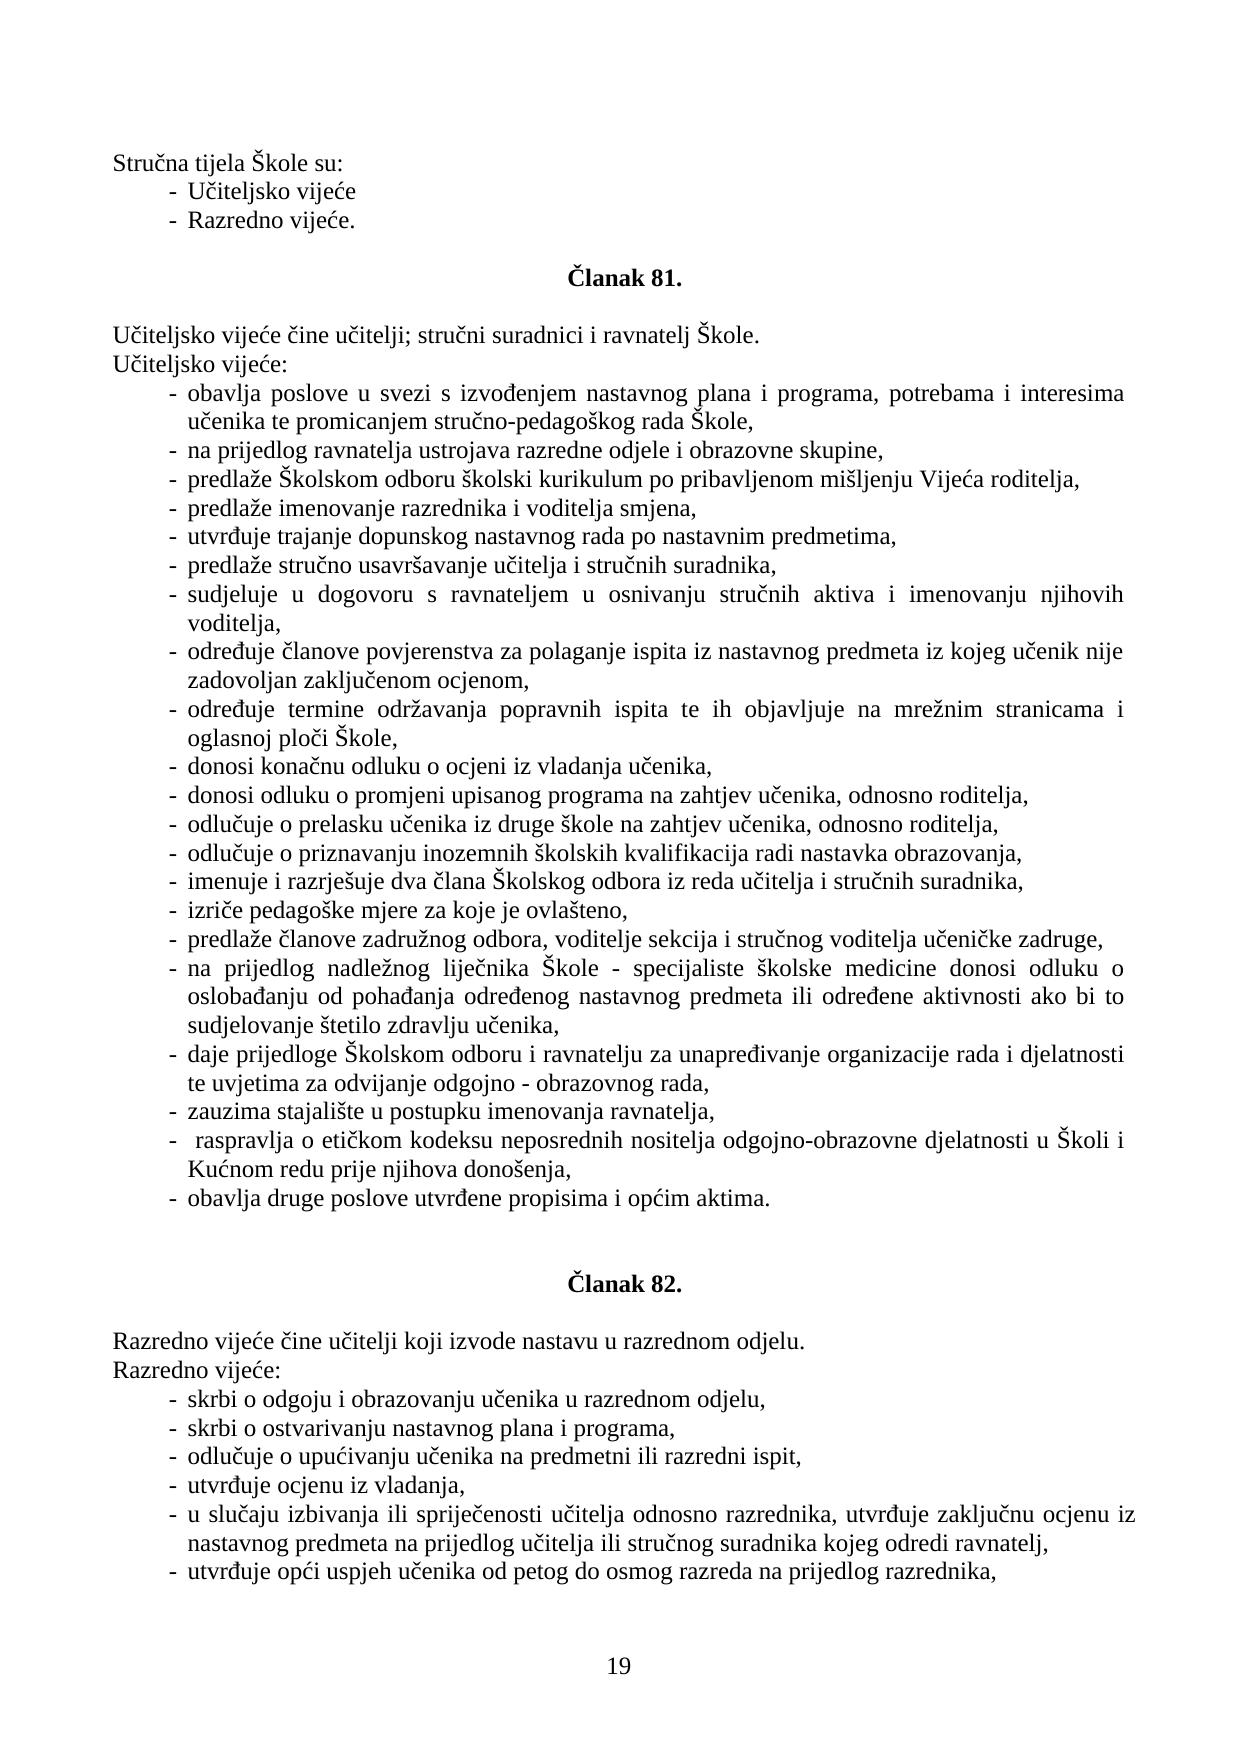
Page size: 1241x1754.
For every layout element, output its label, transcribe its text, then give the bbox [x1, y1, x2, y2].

text Razredno vijeće: [112, 1355, 1125, 1384]
text Učiteljsko vijeće: [112, 349, 1125, 378]
list obavlja poslove u svezi s izvođenjem nastavnog plana i programa, potrebama i interesima učenika te promicanjem stručno-pedagoškog rada Škole, [169, 378, 1125, 435]
text Stručna tijela Škole su: [112, 148, 1125, 176]
text Članak 82. [112, 1269, 1137, 1298]
list skrbi o ostvarivanju nastavnog plana i programa, [169, 1413, 1137, 1441]
list odlučuje o priznavanju inozemnih školskih kvalifikacija radi nastavka obrazovanja, [169, 838, 1125, 866]
list odlučuje o upućivanju učenika na predmetni ili razredni ispit, [169, 1441, 1137, 1470]
list predlaže članove zadružnog odbora, voditelje sekcija i stručnog voditelja učeničke zadruge, [169, 924, 1125, 953]
list utvrđuje ocjenu iz vladanja, [169, 1470, 1137, 1499]
list određuje termine održavanja popravnih ispita te ih objavljuje na mrežnim stranicama i oglasnoj ploči Škole, [169, 694, 1125, 751]
list određuje članove povjerenstva za polaganje ispita iz nastavnog predmeta iz kojeg učenik nije zadovoljan zaključenom ocjenom, [169, 636, 1125, 694]
list donosi odluku o promjeni upisanog programa na zahtjev učenika odnosno roditelja [169, 780, 1125, 809]
list na prijedlog ravnatelja ustrojava razredne odjele i obrazovne skupine, [169, 435, 1125, 464]
list izriče pedagoške mjere za koje je ovlašteno, [169, 895, 1125, 924]
list predlaže imenovanje razrednika i voditelja smjena, [169, 493, 1125, 521]
list odlučuje o prelasku učenika iz druge škole na zahtjev učenika odnosno roditelja [169, 809, 1125, 838]
list raspravlja o etičkom kodeksu neposrednih nositelja odgojno-obrazovne djelatnosti u Školi i Kućnom redu prije njihova donošenja, [169, 1125, 1125, 1183]
list daje prijedloge Školskom odboru i ravnatelju za unapređivanje organizacije rada i djelatnosti te uvjetima za odvijanje odgojno - obrazovnog rada, [169, 1039, 1125, 1096]
list na prijedlog nadležnog liječnika Škole - specijaliste školske medicine donosi odluku o oslobađanju od pohađanja određenog nastavnog predmeta ili određene aktivnosti ako bi to sudjelovanje štetilo zdravlju učenika, [169, 953, 1125, 1039]
list imenuje i razrješuje dva člana Školskog odbora iz reda učitelja i stručnih suradnika, [169, 866, 1125, 895]
text Razredno vijeće čine učitelji koji izvode nastavu u razrednom odjelu. [112, 1326, 1125, 1355]
list u slučaju izbivanja ili spriječenosti učitelja odnosno razrednika, utvrđuje zaključnu ocjenu iz nastavnog predmeta na prijedlog učitelja ili stručnog suradnika kojeg odredi ravnatelj, [169, 1499, 1137, 1556]
list sudjeluje u dogovoru s ravnateljem u osnivanju stručnih aktiva i imenovanju njihovih voditelja, [169, 579, 1125, 636]
list donosi konačnu odluku o ocjeni iz vladanja učenika, [169, 751, 1125, 780]
list Razredno vijeće. [169, 205, 1137, 234]
list obavlja druge poslove utvrđene propisima i općim aktima. [169, 1183, 1125, 1211]
list utvrđuje trajanje dopunskog nastavnog rada po nastavnim predmetima, [169, 521, 1125, 550]
list skrbi o odgoju i obrazovanju učenika u razrednom odjelu, [169, 1384, 1137, 1413]
list Učiteljsko vijeće [169, 176, 1137, 205]
text Učiteljsko vijeće čine učitelji; stručni suradnici i ravnatelj Škole. [112, 320, 1125, 349]
list utvrđuje opći uspjeh učenika od petog do osmog razreda na prijedlog razrednika, [169, 1556, 1137, 1585]
list zauzima stajalište u postupku imenovanja ravnatelja, [169, 1096, 1125, 1125]
text Članak 81. [112, 263, 1137, 291]
list predlaže Školskom odboru školski kurikulum po pribavljenom mišljenju Vijeća roditelja, [169, 464, 1125, 493]
list predlaže stručno usavršavanje učitelja i stručnih suradnika, [169, 550, 1125, 579]
